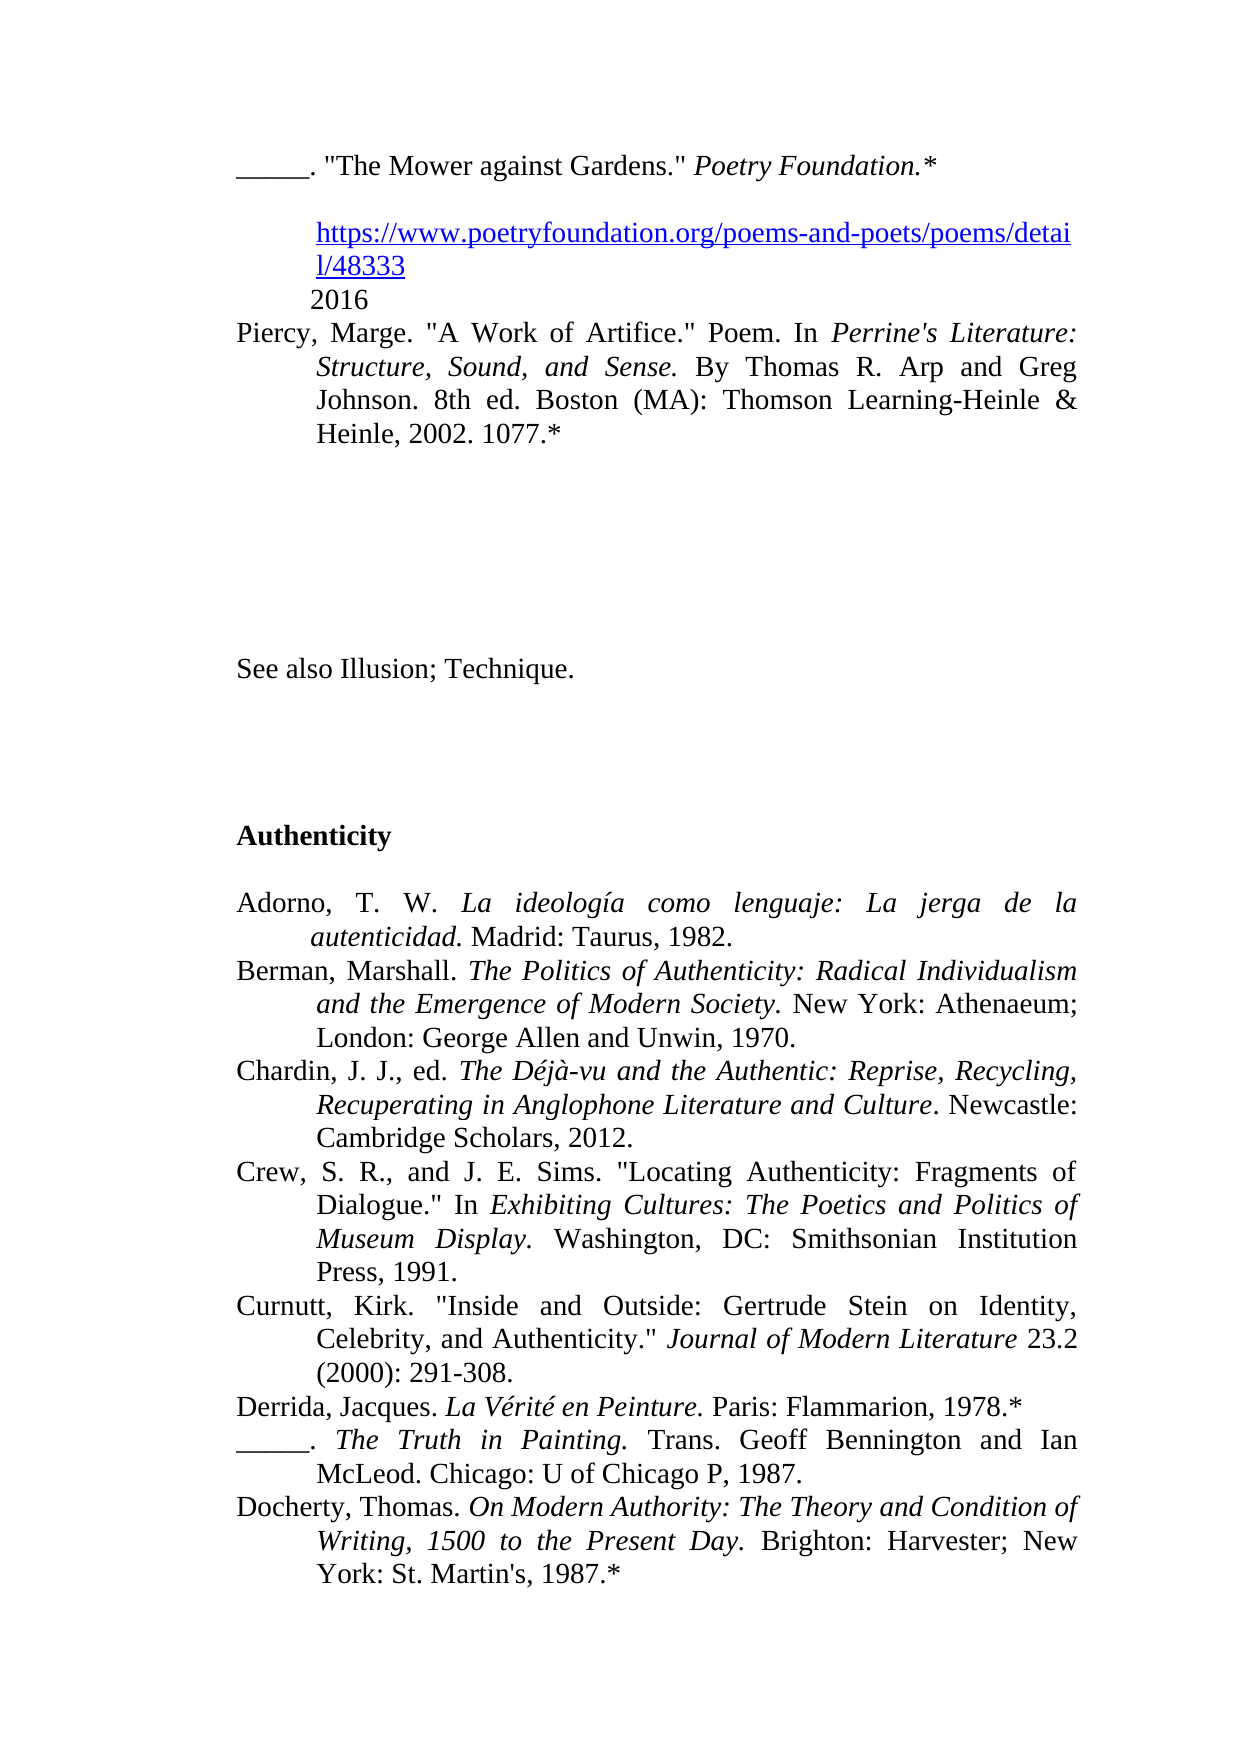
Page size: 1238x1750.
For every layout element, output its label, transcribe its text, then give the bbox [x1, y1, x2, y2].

text See also Illusion; Technique. [236, 651, 1078, 684]
text _____. "The Mower against Gardens." Poetry Foundation.* [236, 148, 1078, 181]
text Piercy, Marge. "A Work of Artifice." Poem. In Perrine's Literature: Structure, Sound, and Sense. By Thomas R. Arp and Greg Johnson. 8th ed. Boston (MA): Thomson Learning-Heinle & Heinle, 2002. 1077.* [236, 315, 1078, 449]
text Curnutt, Kirk. "Inside and Outside: Gertrude Stein on Identity, Celebrity, and Authenticity." Journal of Modern Literature 23.2 (2000): 291-308. [236, 1288, 1078, 1389]
text Derrida, Jacques. La Vérité en Peinture. Paris: Flammarion, 1978.* [236, 1389, 1078, 1422]
text Chardin, J. J., ed. The Déjà-vu and the Authentic: Reprise, Recycling, Recuperating in Anglophone Literature and Culture. Newcastle: Cambridge Scholars, 2012. [236, 1053, 1078, 1154]
text Crew, S. R., and J. E. Sims. "Locating Authenticity: Fragments of Dialogue." In Exhibiting Cultures: The Poetics and Politics of Museum Display. Washington, DC: Smithsonian Institution Press, 1991. [236, 1154, 1078, 1288]
text Adorno, T. W. La ideología como lenguaje: La jerga de la autenticidad. Madrid: Taurus, 1982. [236, 886, 1078, 953]
text Authenticity [236, 818, 1078, 852]
text Berman, Marshall. The Politics of Authenticity: Radical Individualism and the Emergence of Modern Society. New York: Athenaeum; London: George Allen and Unwin, 1970. [236, 953, 1078, 1053]
text Docherty, Thomas. On Modern Authority: The Theory and Condition of Writing, 1500 to the Present Day. Brighton: Harvester; New York: St. Martin's, 1987.* [236, 1489, 1078, 1590]
text https://www.poetryfoundation.org/poems-and-poets/poems/detail/48333 [236, 181, 1078, 282]
text 2016 [236, 282, 1078, 315]
text _____. The Truth in Painting. Trans. Geoff Bennington and Ian McLeod. Chicago: U of Chicago P, 1987. [236, 1422, 1078, 1489]
